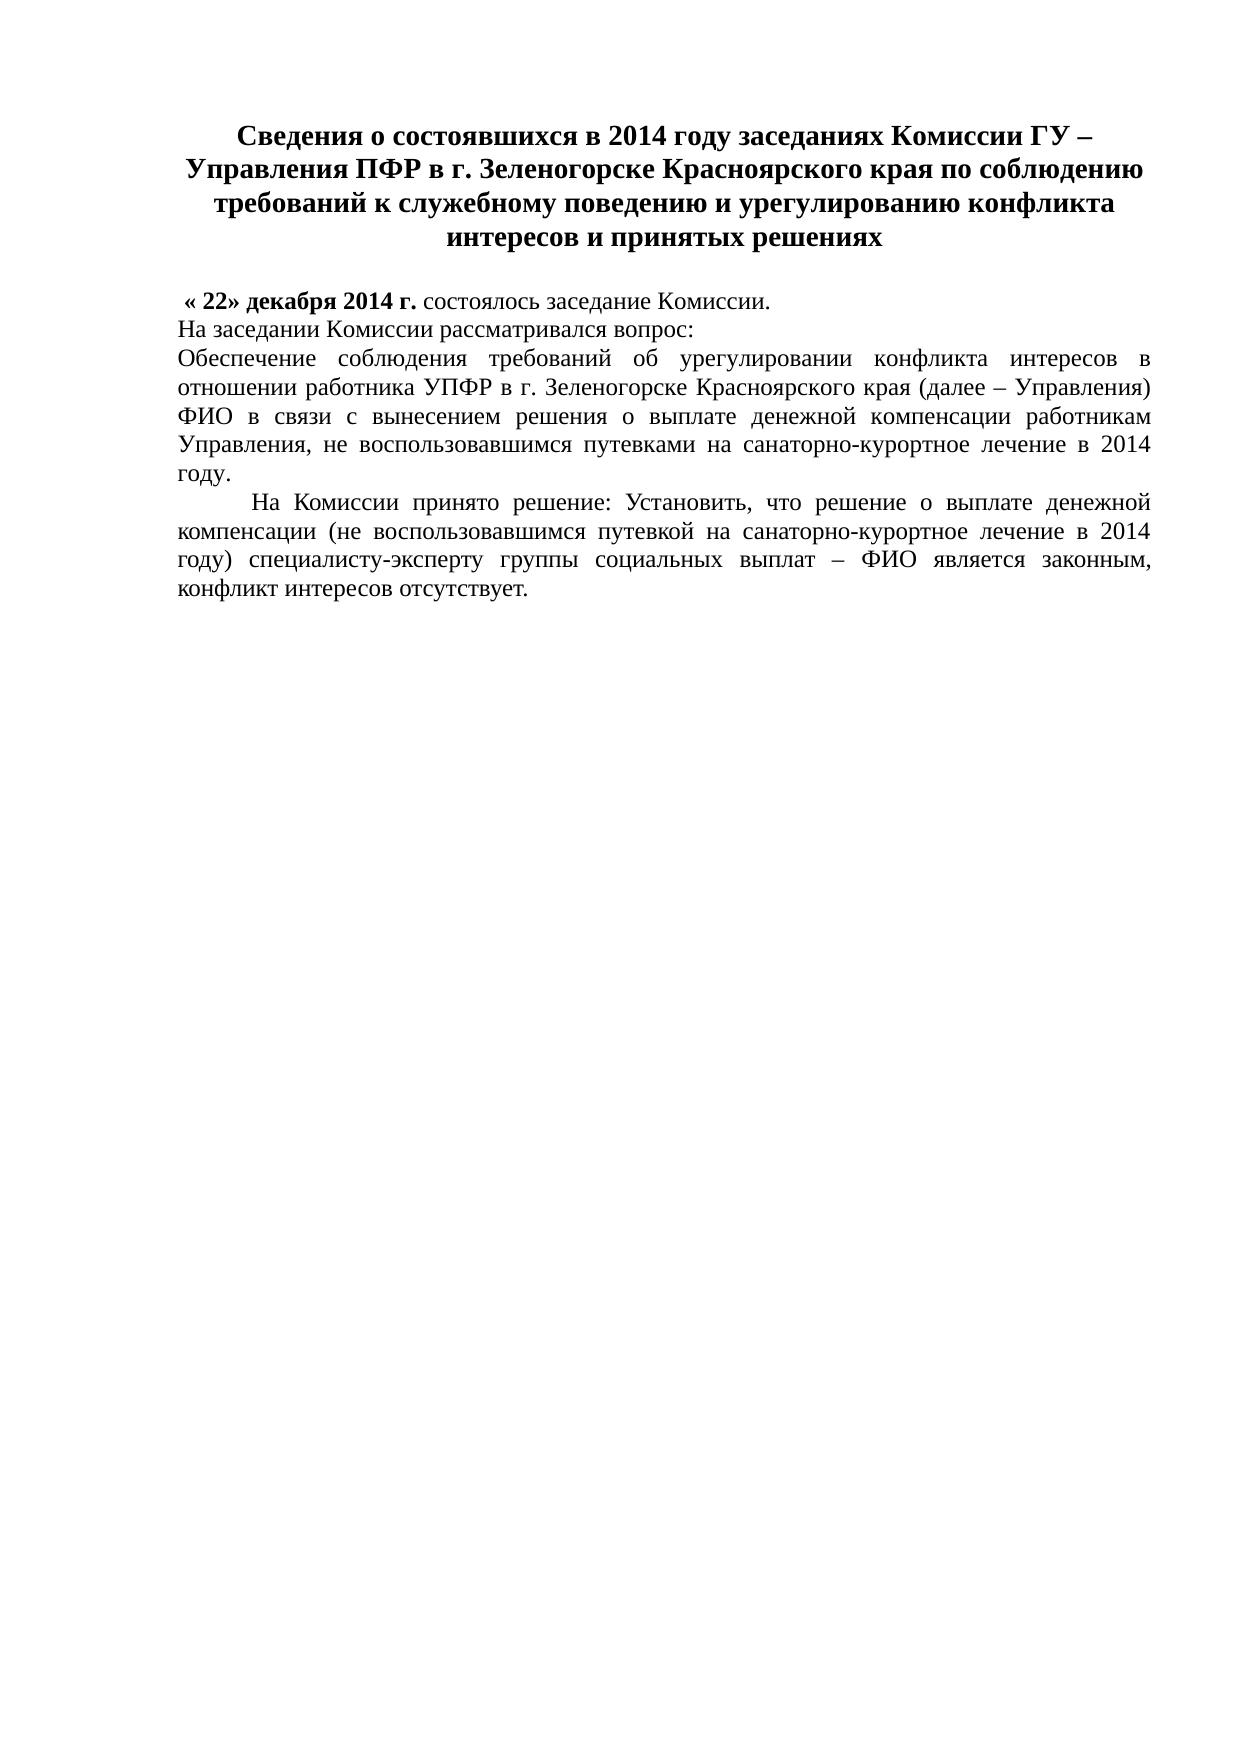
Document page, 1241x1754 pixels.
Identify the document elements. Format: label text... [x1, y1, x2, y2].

list На Комиссии принято решение: Установить, что решение о выплате денежной компенсации (не воспользовавшимся путевкой на санаторно-курортное лечение в 2014 году) специалисту-эксперту группы социальных выплат – ФИО является законным, конфликт интересов отсутствует. [177, 487, 1152, 602]
text Обеспечение соблюдения требований об урегулировании конфликта интересов в отношении работника УПФР в г. Зеленогорске Красноярского края (далее – Управления) ФИО в связи с вынесением решения о выплате денежной компенсации работникам Управления, не воспользовавшимся путевками на санаторно-курортное лечение в 2014 году. [177, 343, 1152, 487]
text На заседании Комиссии рассматривался вопрос: [177, 314, 1152, 343]
text « 22» декабря 2014 г. состоялось заседание Комиссии. [177, 286, 1152, 314]
text Сведения о состоявшихся в 2014 году заседаниях Комиссии ГУ – Управления ПФР в г. Зеленогорске Красноярского края по соблюдению требований к служебному поведению и урегулированию конфликта интересов и принятых решениях [177, 118, 1152, 252]
